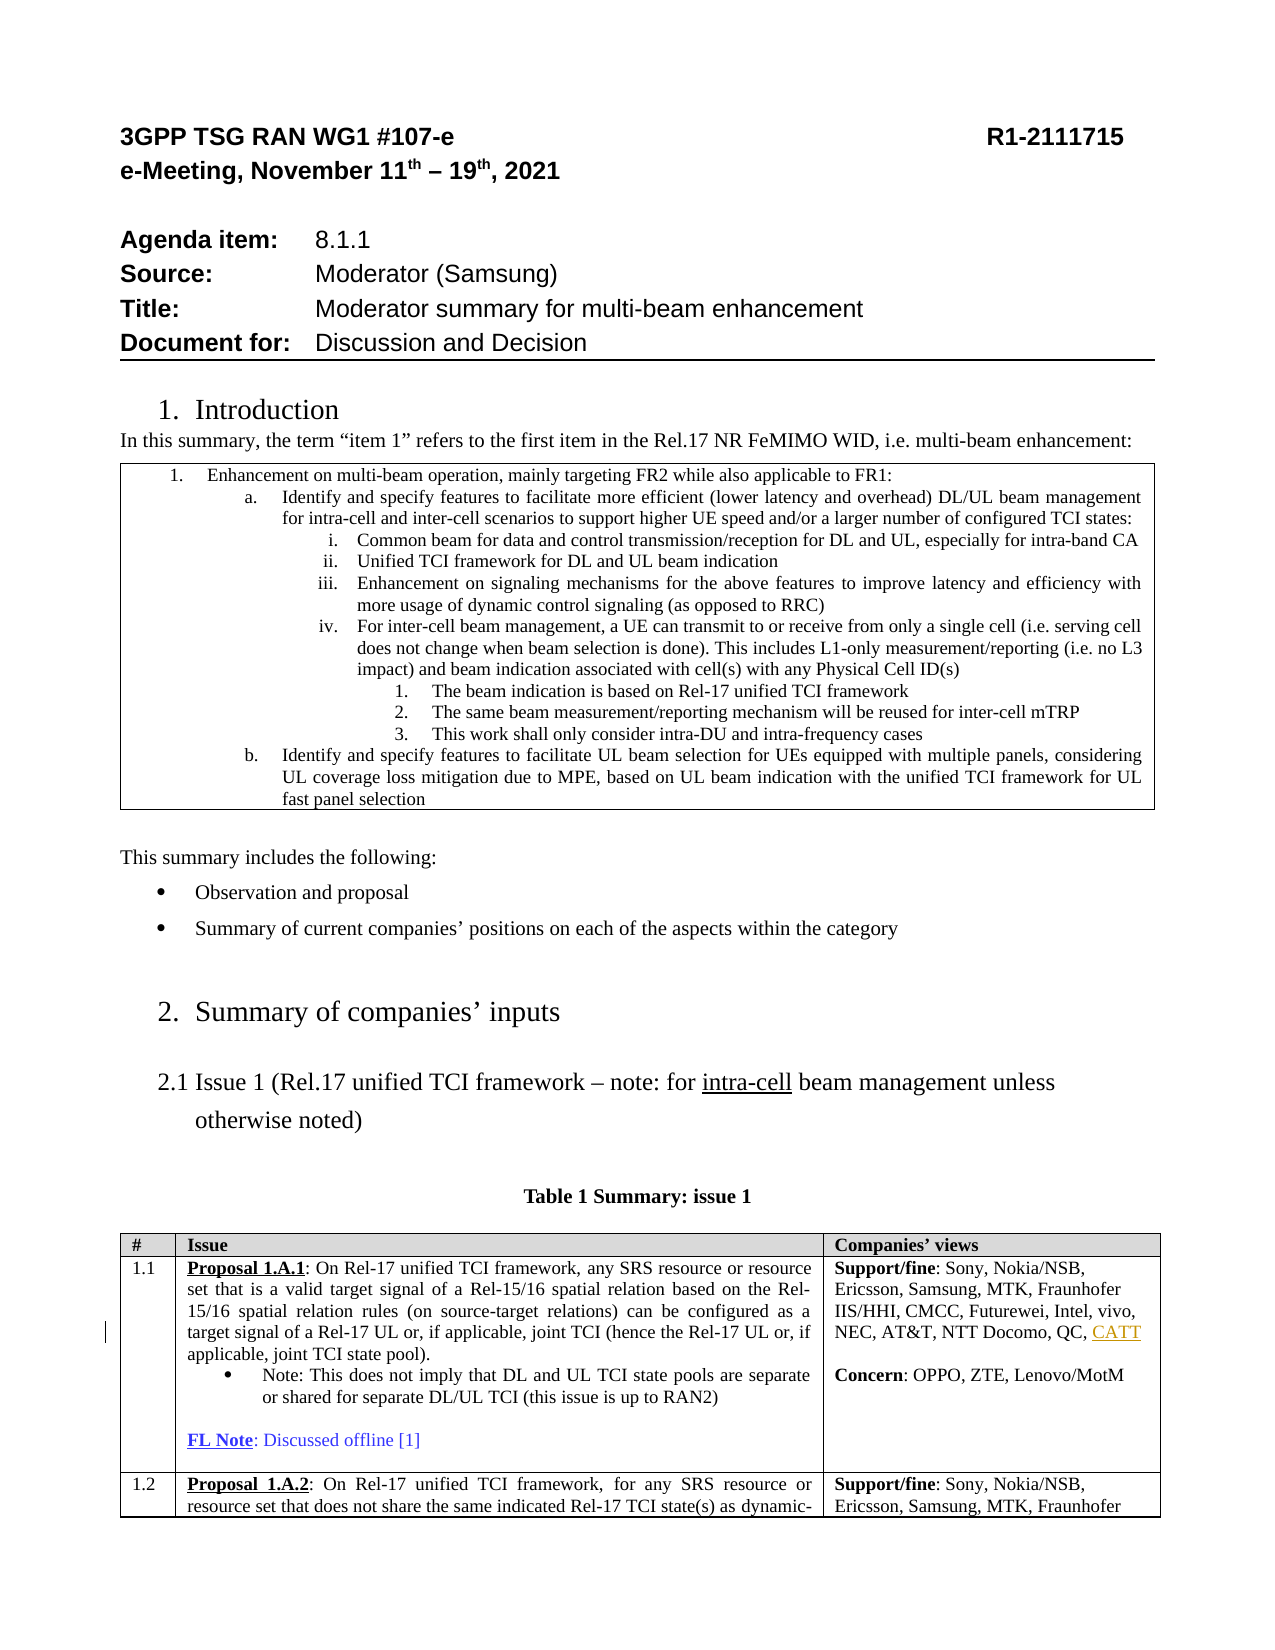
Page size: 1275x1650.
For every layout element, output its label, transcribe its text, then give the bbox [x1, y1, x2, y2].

text Agenda item: 8.1.1 [120, 225, 1155, 254]
table_cell 1.2 [121, 1473, 175, 1516]
table_header Companies’ views [824, 1234, 1160, 1256]
text e-Meeting, November 11th – 19th, 2021 [120, 156, 1155, 185]
subtitle Summary of companies’ inputs [157, 992, 1155, 1030]
table_header Enhancement on multi-beam operation, mainly targeting FR2 while also applicable to FR1: Identify and specify features to facilitate more efficient (lower latency and overhead) DL/UL beam management for intra-cell and inter-cell scenarios to support higher UE speed and/or a larger number of configured TCI states: Common beam for data and control transmission/reception for DL and UL, especially for intra-band CA Unified TCI framework for DL and UL beam indication Enhancement on signaling mechanisms for the above features to improve latency and efficiency with more usage of dynamic control signaling (as opposed to RRC) For inter-cell beam management, a UE can transmit to or receive from only a single cell (i.e. serving cell does not change when beam selection is done). This includes L1-only measurement/reporting (i.e. no L3 impact) and beam indication associated with cell(s) with any Physical Cell ID(s) The beam indication is based on Rel-17 unified TCI framework The same beam measurement/reporting mechanism will be reused for inter-cell mTRP This work shall only consider intra-DU and intra-frequency cases Identify and specify features to facilitate UL beam selection for UEs equipped with multiple panels, considering UL coverage loss mitigation due to MPE, based on UL beam indication with the unified TCI framework for UL fast panel selection [121, 464, 1154, 809]
text Source: Moderator (Samsung) [120, 259, 1155, 288]
text In this summary, the term “item 1” refers to the first item in the Rel.17 NR FeMIMO WID, i.e. multi-beam enhancement: [120, 428, 1155, 452]
text Title: Moderator summary for multi-beam enhancement [120, 294, 1155, 323]
subtitle Issue 1 (Rel.17 unified TCI framework – note: for intra-cell beam management unless otherwise noted) [157, 1063, 1155, 1139]
table_cell 1.1 [121, 1257, 175, 1472]
list Summary of current companies’ positions on each of the aspects within the category [157, 915, 1155, 939]
text Document for: Discussion and Decision [120, 328, 1155, 359]
text This summary includes the following: [120, 845, 1155, 869]
text 3GPP TSG RAN WG1 #107-e R1-2111715 [120, 122, 1155, 150]
list Observation and proposal [157, 880, 1155, 904]
table_header # [121, 1234, 175, 1256]
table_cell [824, 1473, 1160, 1516]
table_cell Support/fine: Sony, Nokia/NSB, Ericsson, Samsung, MTK, Fraunhofer IIS/HHI, CMCC, Futurewei, Intel, vivo, NEC, AT&T, NTT Docomo, QC, Concern: OPPO, ZTE, Lenovo/MotM [824, 1257, 1160, 1472]
table_header Issue [176, 1234, 823, 1256]
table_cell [176, 1473, 823, 1516]
subtitle Introduction [157, 390, 1155, 428]
text Table 1 Summary: issue 1 [120, 1177, 1155, 1215]
table_cell Proposal 1.A.1: On Rel-17 unified TCI framework, any SRS resource or resource set that is a valid target signal of a Rel-15/16 spatial relation based on the Rel-15/16 spatial relation rules (on source-target relations) can be configured as a target signal of a Rel-17 UL or, if applicable, joint TCI (hence the Rel-17 UL or, if applicable, joint TCI state pool). Note: This does not imply that DL and UL TCI state pools are separate or shared for separate DL/UL TCI (this issue is up to RAN2) FL Note: Discussed offline [1] [176, 1257, 823, 1472]
